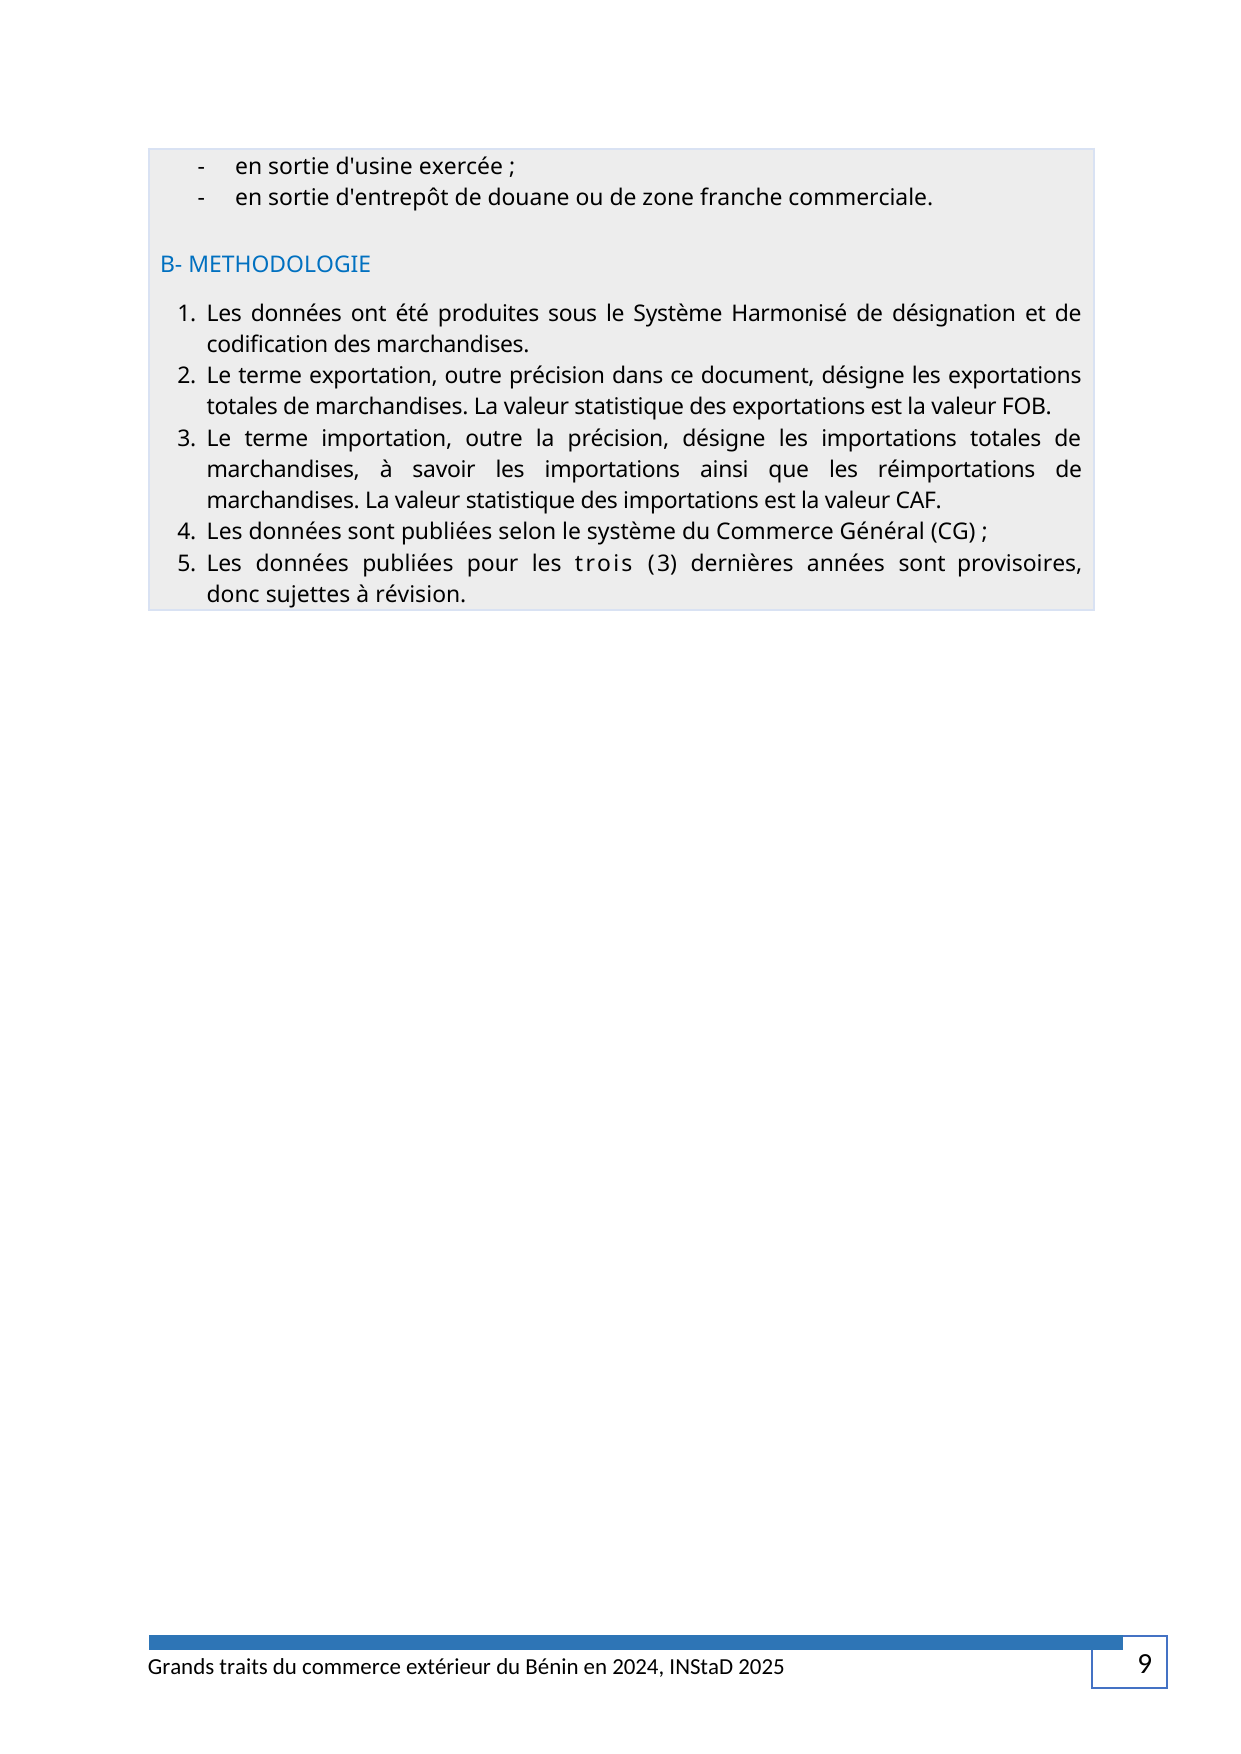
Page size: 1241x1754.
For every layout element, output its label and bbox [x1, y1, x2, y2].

table_header [150, 150, 1093, 609]
